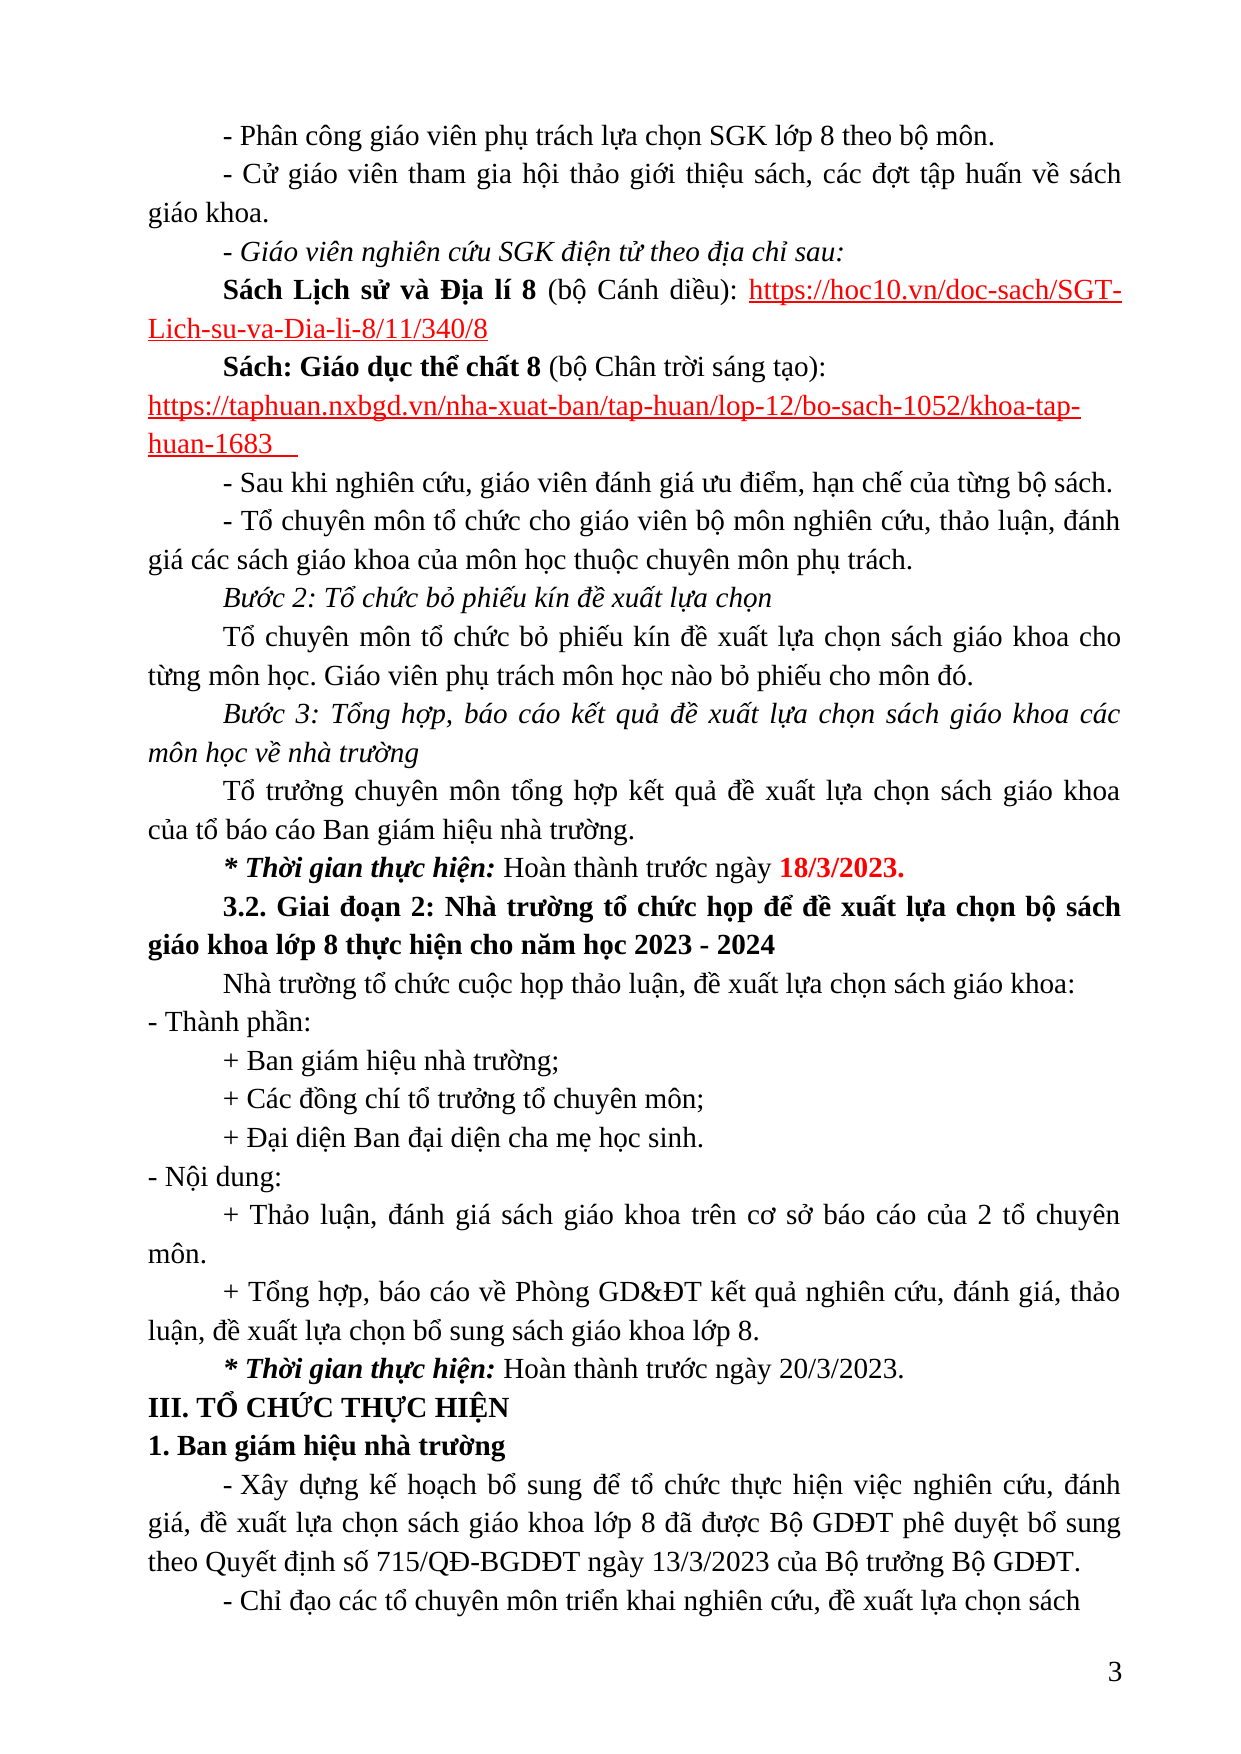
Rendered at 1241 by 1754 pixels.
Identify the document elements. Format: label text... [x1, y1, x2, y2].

text III. TỔ CHỨC THỰC HIỆN [148, 1390, 1122, 1423]
text - Xây dựng kế hoạch bổ sung để tổ chức thực hiện việc nghiên cứu, đánh giá, đề xuất lựa chọn sách giáo khoa lớp 8 đã được Bộ GDĐT phê duyệt bổ sung theo Quyết định số 715/QĐ-BGDĐT ngày 13/3/2023 của Bộ trưởng Bộ GDĐT. [148, 1467, 1122, 1578]
text - Phân công giáo viên phụ trách lựa chọn SGK lớp 8 theo bộ môn. [148, 118, 1122, 152]
text + Đại diện Ban đại diện cha mẹ học sinh. [148, 1120, 1122, 1154]
text Tổ chuyên môn tổ chức bỏ phiếu kín đề xuất lựa chọn sách giáo khoa cho từng môn học. Giáo viên phụ trách môn học nào bỏ phiếu cho môn đó. [148, 619, 1122, 691]
text - Sau khi nghiên cứu, giáo viên đánh giá ưu điểm, hạn chế của từng bộ sách. [148, 465, 1122, 498]
text Bước 3: Tổng hợp, báo cáo kết quả đề xuất lựa chọn sách giáo khoa các môn học về nhà trường [148, 696, 1122, 768]
text Sách: Giáo dục thể chất 8 (bộ Chân trời sáng tạo): [148, 349, 1122, 383]
subtitle 1. Ban giám hiệu nhà trường [148, 1428, 1122, 1462]
text - Cử giáo viên tham gia hội thảo giới thiệu sách, các đợt tập huấn về sách giáo khoa. [148, 157, 1122, 229]
text - Chỉ đạo các tổ chuyên môn triển khai nghiên cứu, đề xuất lựa chọn sách [148, 1583, 1122, 1616]
text Bước 2: Tổ chức bỏ phiếu kín đề xuất lựa chọn [148, 581, 1122, 614]
text Nhà trường tổ chức cuộc họp thảo luận, đề xuất lựa chọn sách giáo khoa: [148, 966, 1122, 999]
text + Thảo luận, đánh giá sách giáo khoa trên cơ sở báo cáo của 2 tổ chuyên môn. [148, 1197, 1122, 1269]
text + Tổng hợp, báo cáo về Phòng GD&ĐT kết quả nghiên cứu, đánh giá, thảo luận, đề xuất lựa chọn bổ sung sách giáo khoa lớp 8. [148, 1274, 1122, 1346]
text + Ban giám hiệu nhà trường; [148, 1043, 1122, 1077]
text Sách Lịch sử và Địa lí 8 (bộ Cánh diều): https://hoc10.vn/doc-sach/SGT-Lich-su-va-Dia-li-8/11/340/8 [148, 272, 1122, 344]
text + Các đồng chí tổ trưởng tổ chuyên môn; [148, 1082, 1122, 1115]
text - Nội dung: [148, 1159, 1122, 1192]
text Tổ trưởng chuyên môn tổng hợp kết quả đề xuất lựa chọn sách giáo khoa của tổ báo cáo Ban giám hiệu nhà trường. [148, 773, 1122, 845]
text https://taphuan.nxbgd.vn/nha-xuat-ban/tap-huan/lop-12/bo-sach-1052/khoa-tap-huan-1683 [148, 388, 1122, 460]
text 3.2. Giai đoạn 2: Nhà trường tổ chức họp để đề xuất lựa chọn bộ sách giáo khoa lớp 8 thực hiện cho năm học 2023 - 2024 [148, 889, 1122, 961]
text - Thành phần: [148, 1004, 1122, 1038]
text - Giáo viên nghiên cứu SGK điện tử theo địa chỉ sau: [148, 234, 1122, 267]
text - Tổ chuyên môn tổ chức cho giáo viên bộ môn nghiên cứu, thảo luận, đánh giá các sách giáo khoa của môn học thuộc chuyên môn phụ trách. [148, 503, 1122, 576]
text * Thời gian thực hiện: Hoàn thành trước ngày 20/3/2023. [148, 1351, 1122, 1385]
text * Thời gian thực hiện: Hoàn thành trước ngày 18/3/2023. [148, 850, 1122, 884]
